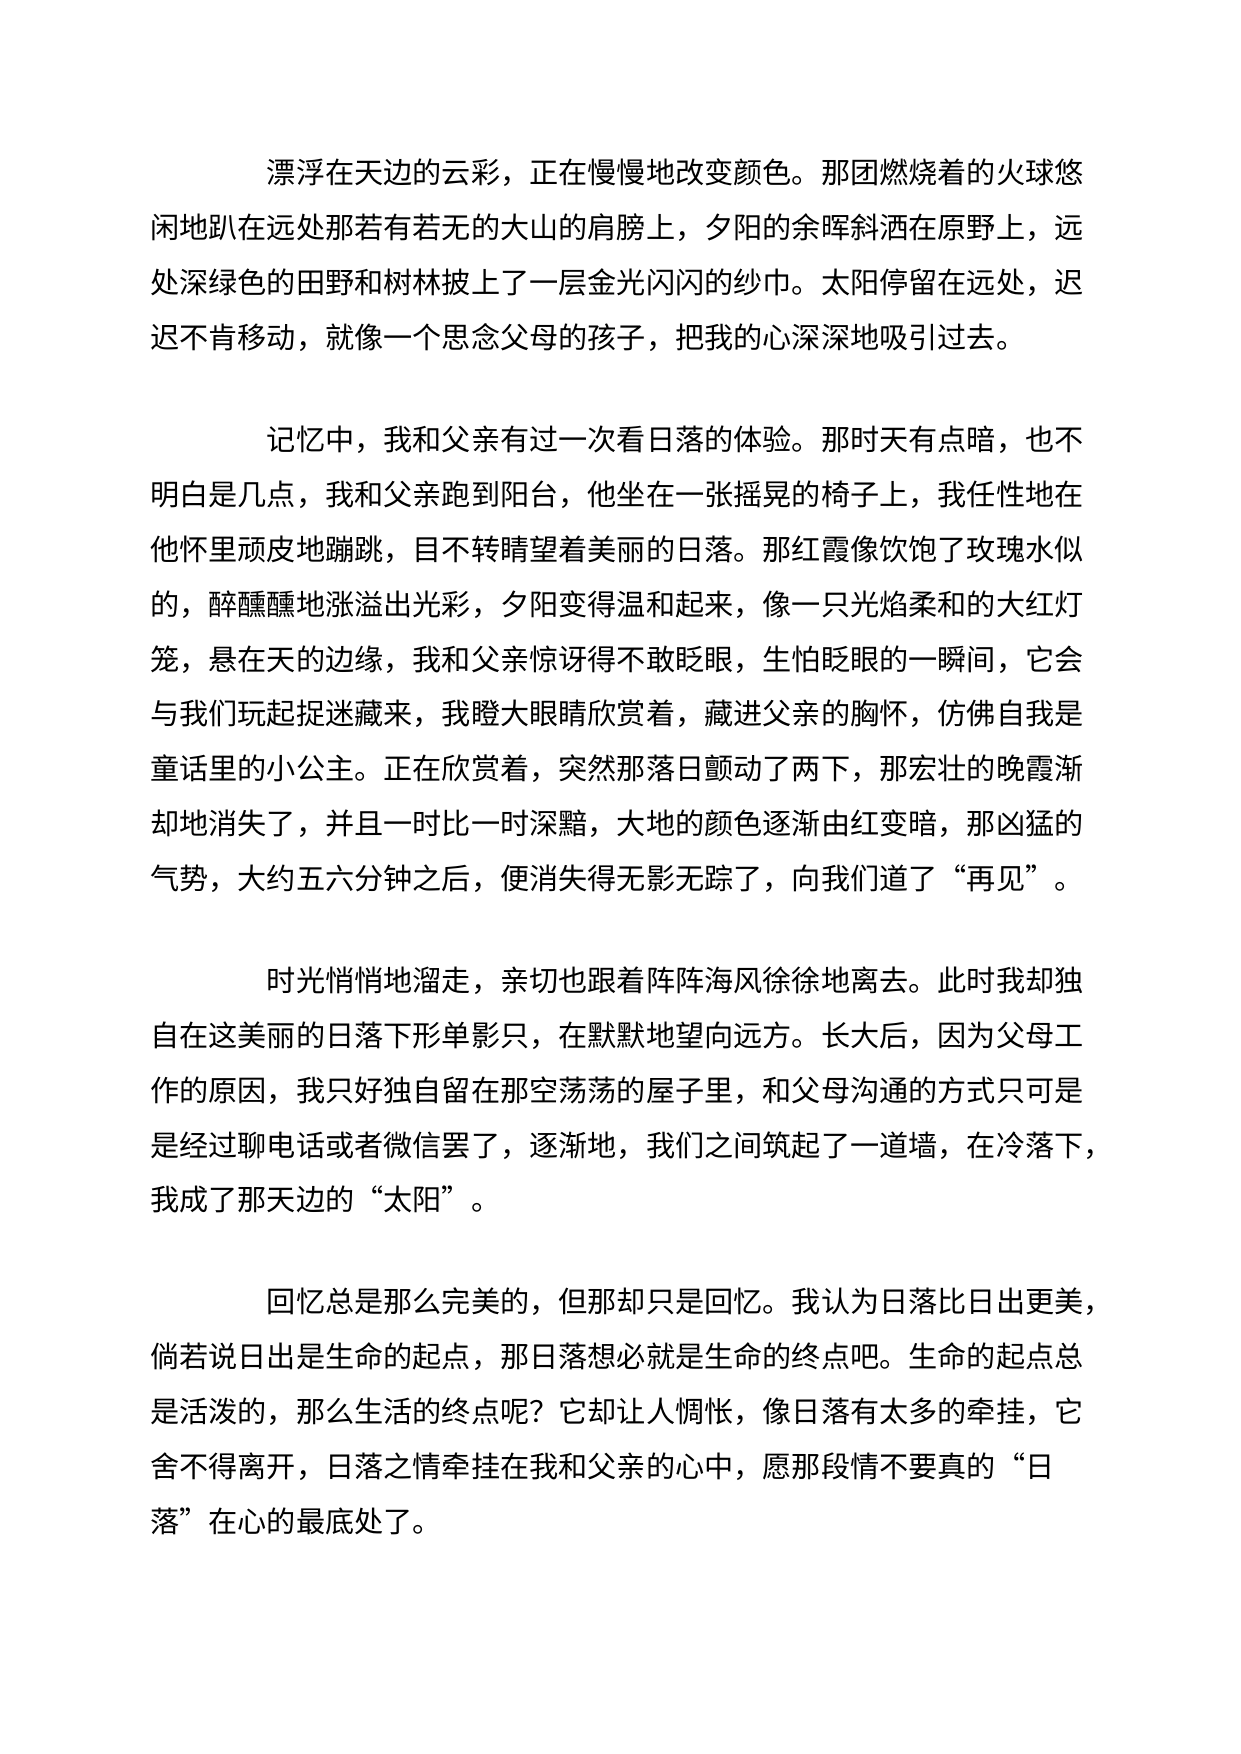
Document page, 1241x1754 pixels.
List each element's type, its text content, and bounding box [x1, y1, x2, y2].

text 回忆总是那么完美的，但那却只是回忆。我认为日落比日出更美，倘若说日出是生命的起点，那日落想必就是生命的终点吧。生命的起点总是活泼的，那么生活的终点呢？它却让人惆怅，像日落有太多的牵挂，它舍不得离开，日落之情牵挂在我和父亲的心中，愿那段情不要真的“日落”在心的最底处了。 [150, 1279, 1090, 1541]
text 时光悄悄地溜走，亲切也跟着阵阵海风徐徐地离去。此时我却独自在这美丽的日落下形单影只，在默默地望向远方。长大后，因为父母工作的原因，我只好独自留在那空荡荡的屋子里，和父母沟通的方式只可是是经过聊电话或者微信罢了，逐渐地，我们之间筑起了一道墙，在冷落下，我成了那天边的“太阳”。 [150, 957, 1090, 1219]
text 漂浮在天边的云彩，正在慢慢地改变颜色。那团燃烧着的火球悠闲地趴在远处那若有若无的大山的肩膀上，夕阳的余晖斜洒在原野上，远处深绿色的田野和树林披上了一层金光闪闪的纱巾。太阳停留在远处，迟迟不肯移动，就像一个思念父母的孩子，把我的心深深地吸引过去。 [150, 150, 1090, 357]
text 记忆中，我和父亲有过一次看日落的体验。那时天有点暗，也不明白是几点，我和父亲跑到阳台，他坐在一张摇晃的椅子上，我任性地在他怀里顽皮地蹦跳，目不转睛望着美丽的日落。那红霞像饮饱了玫瑰水似的，醉醺醺地涨溢出光彩，夕阳变得温和起来，像一只光焰柔和的大红灯笼，悬在天的边缘，我和父亲惊讶得不敢眨眼，生怕眨眼的一瞬间，它会与我们玩起捉迷藏来，我瞪大眼睛欣赏着，藏进父亲的胸怀，仿佛自我是童话里的小公主。正在欣赏着，突然那落日颤动了两下，那宏壮的晚霞渐却地消失了，并且一时比一时深黯，大地的颜色逐渐由红变暗，那凶猛的气势，大约五六分钟之后，便消失得无影无踪了，向我们道了“再见”。 [150, 416, 1090, 898]
